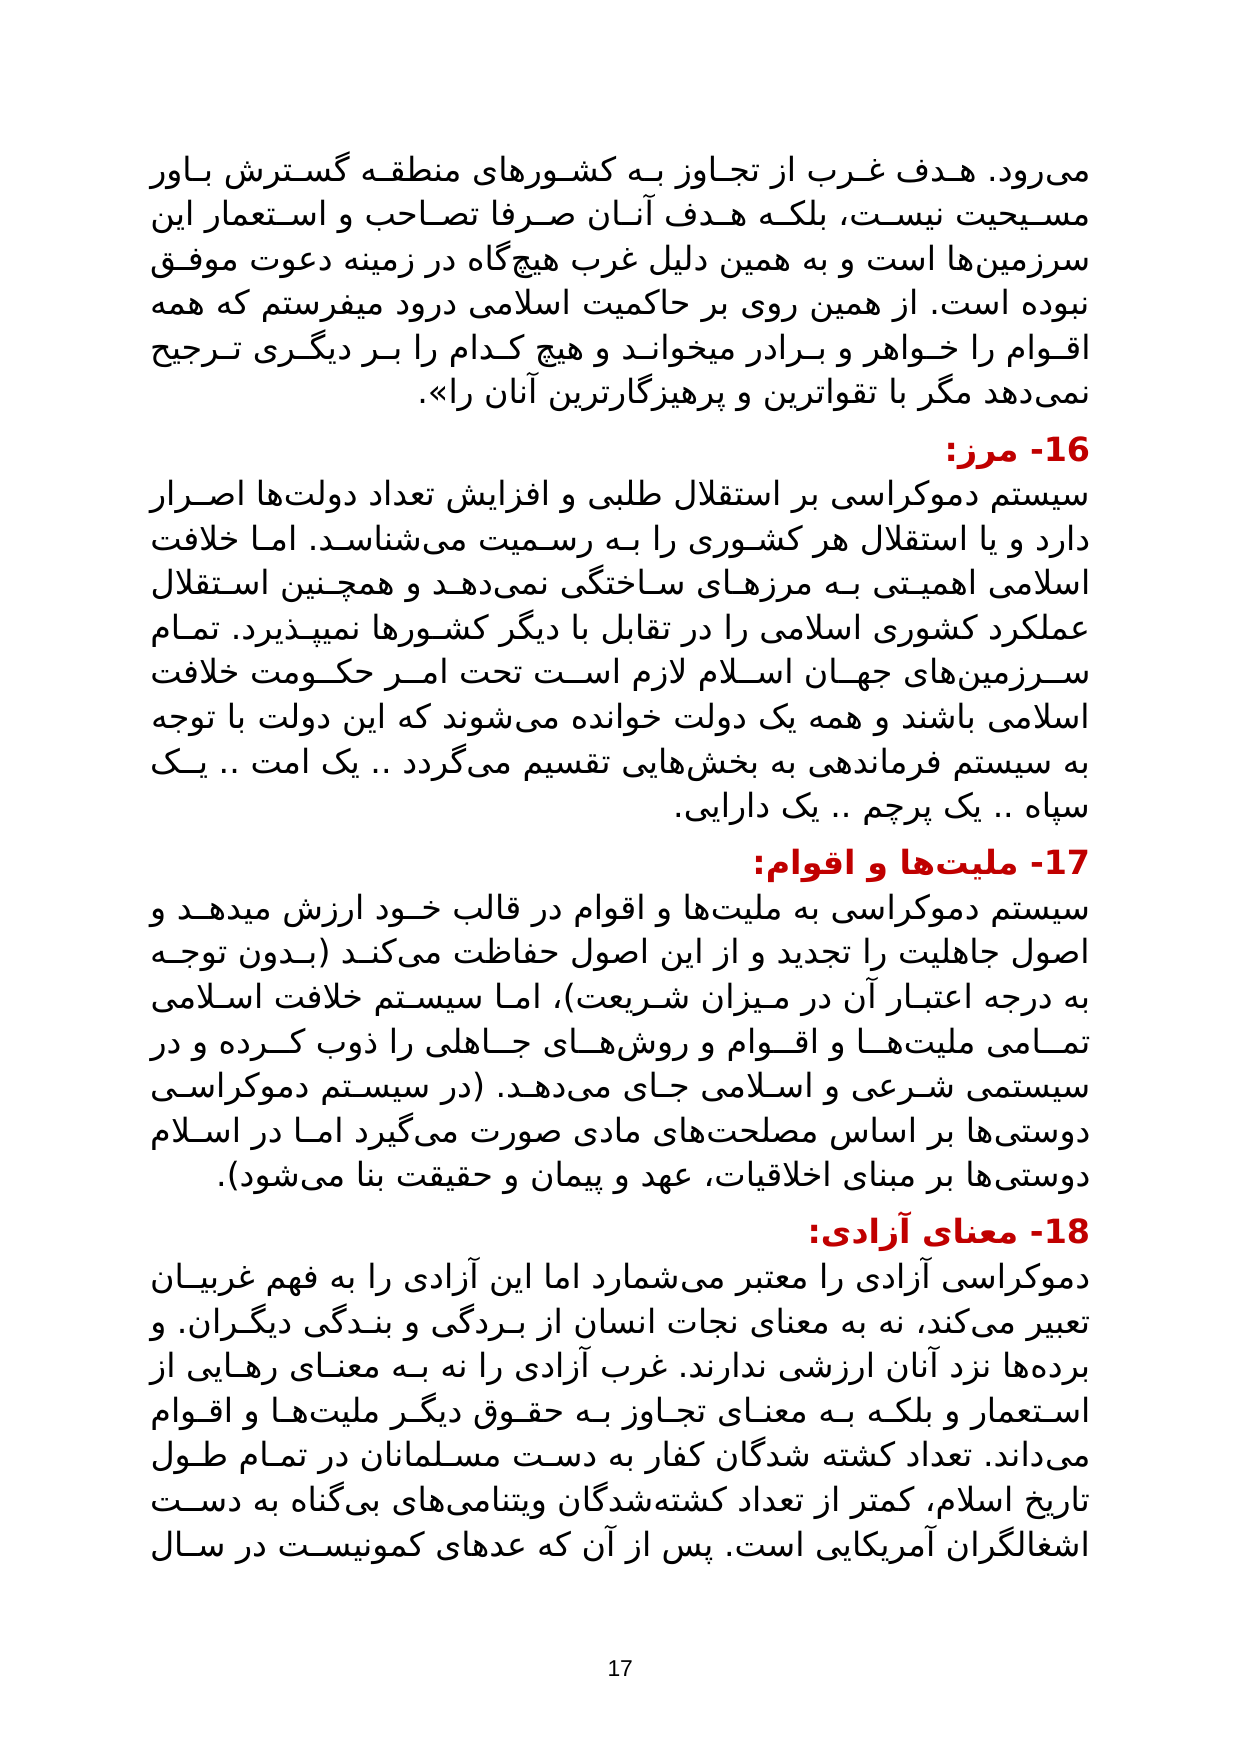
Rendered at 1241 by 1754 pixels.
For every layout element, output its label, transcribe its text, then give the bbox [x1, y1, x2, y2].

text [150, 150, 1090, 412]
text سیستم دموکراسی به ملیت‌ها و اقوام در قالب خود ارزش میدهد و اصول جاهلیت را تجدید و از این اصول حفاظت می‌کند (بدون توجه به درجه اعتبار آن در میزان شریعت)، اما سیستم خلافت اسلامی تمامی ملیت‌ها و اقوام و روش‌های جاهلی را ذوب کرده و در سیستمی شرعی و اسلامی جای می‌دهد. (در سیستم دموکراسی دوستی‌ها بر اساس مصلحت‌های مادی صورت می‌گیرد اما در اسلام دوستی‌ها بر مبنای اخلاقیات، عهد و پیمان و حقیقت بنا می‌شود). [150, 888, 1090, 1195]
text سیستم دموکراسی بر استقلال طلبی و افزایش تعداد دولت‌ها اصرار دارد و یا استقلال هر کشوری را به رسمیت می‌شناسد. اما خلافت اسلامی اهمیتی به مرزهای ساختگی نمی‌دهد و همچنین استقلال عملکرد کشوری اسلامی را در تقابل با دیگر کشورها نمیپذیرد. تمام سرزمین‌های جهان اسلام لازم است تحت امر حکومت خلافت اسلامی باشند و همه یک دولت خوانده می‌شوند که این دولت با توجه به سیستم فرماندهی به بخش‌هایی تقسیم می‌گردد .. یک امت .. یک سپاه .. یک پرچم .. یک دارایی. [150, 474, 1090, 826]
text 18- معنای آزادی: [150, 1213, 1090, 1252]
text 17- ملیت‌ها و اقوام: [150, 844, 1090, 883]
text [150, 1257, 1090, 1564]
text 16- مرز: [150, 430, 1090, 469]
